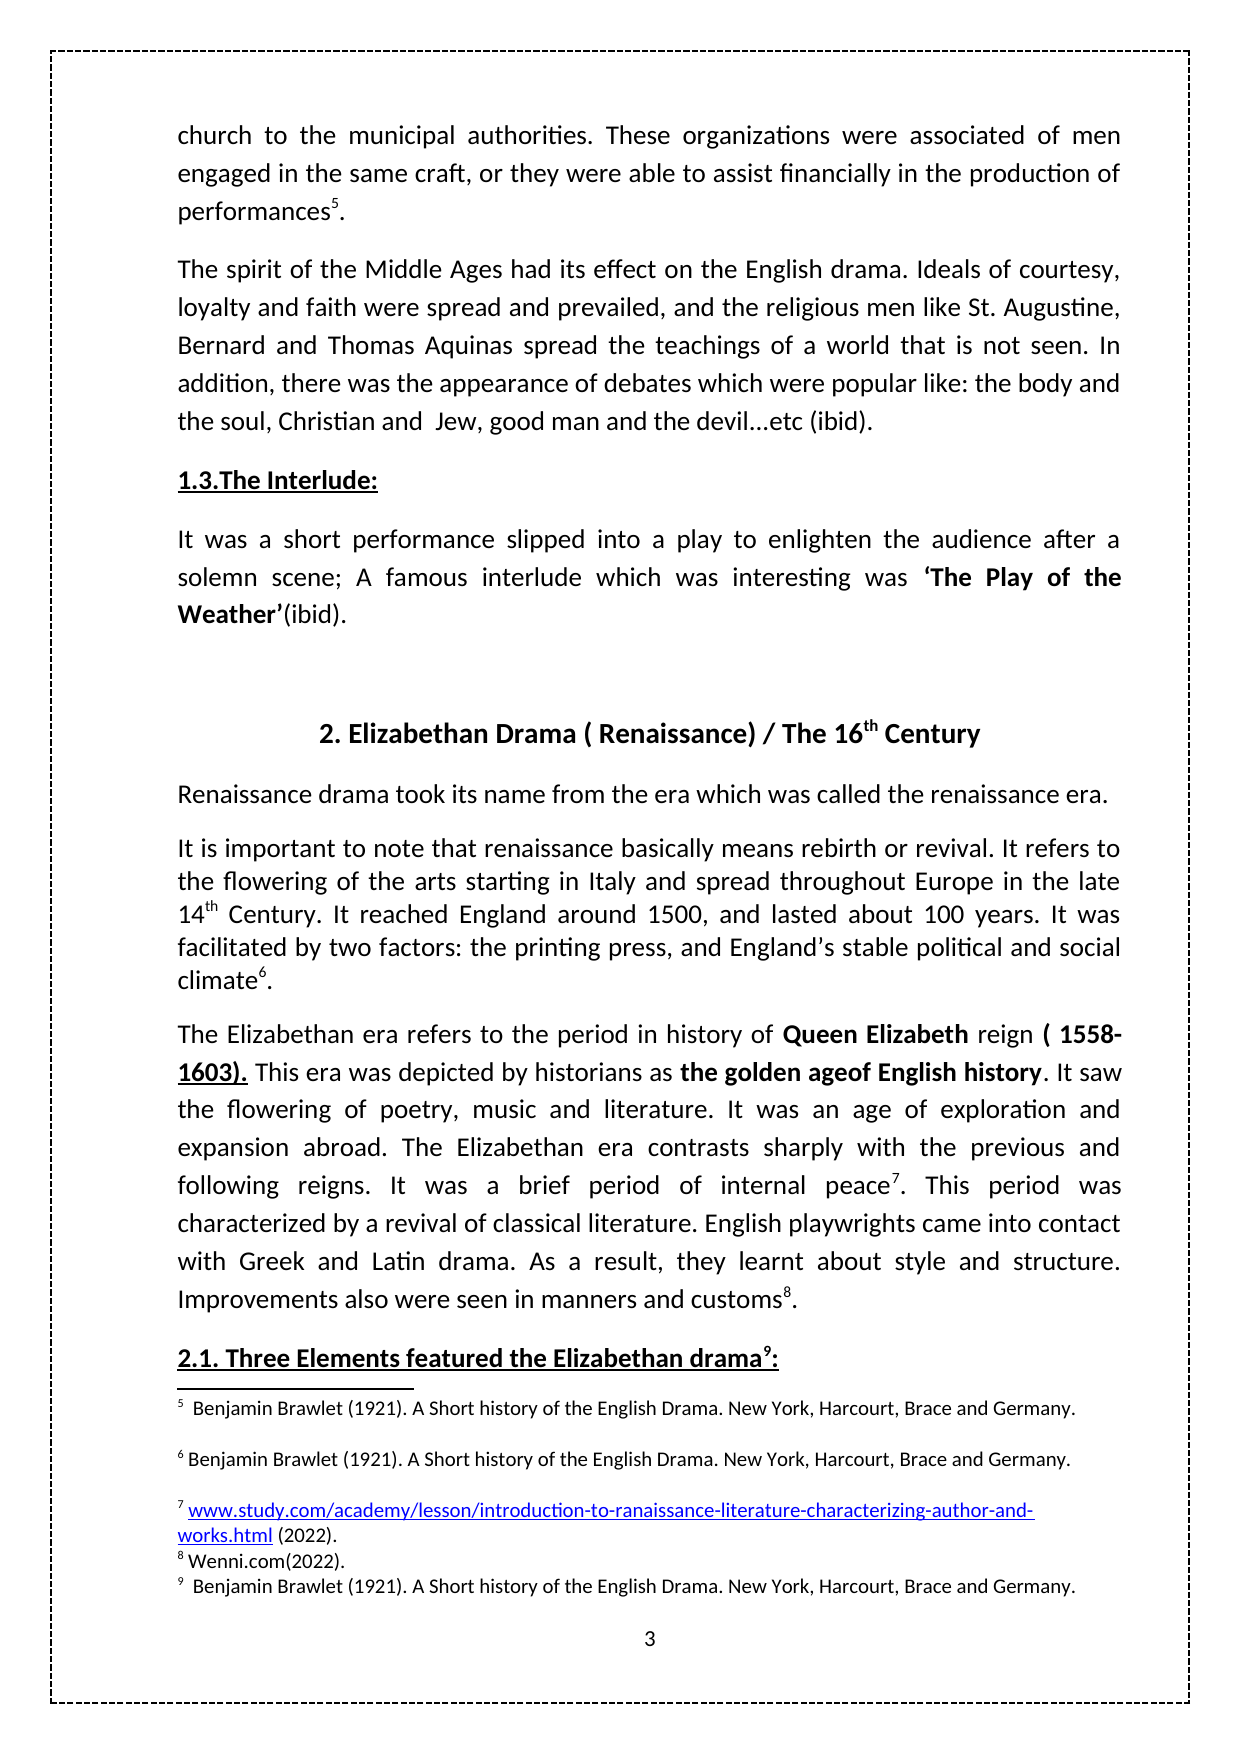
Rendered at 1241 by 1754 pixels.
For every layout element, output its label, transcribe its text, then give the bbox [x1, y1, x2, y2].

text 2.1. Three Elements featured the Elizabethan drama: [177, 1341, 1122, 1374]
text 2. Elizabethan Drama ( Renaissance) / The 16th Century [177, 715, 1122, 751]
text It is important to note that renaissance basically means rebirth or revival. It refers to the flowering of the arts starting in Italy and spread throughout Europe in the late 14th Century. It reached England around 1500, and lasted about 100 years. It was facilitated by two factors: the printing press, and England’s stable political and social climate. [177, 831, 1122, 996]
text It was a short performance slipped into a play to enlighten the audience after a solemn scene; A famous interlude which was interesting was ‘The Play of the Weather’(ibid). [177, 522, 1122, 631]
text 1.3.The Interlude: [177, 463, 1122, 496]
text The Elizabethan era refers to the period in history of Queen Elizabeth reign ( 1558-1603). This era was depicted by historians as the golden ageof English history. It saw the flowering of poetry, music and literature. It was an age of exploration and expansion abroad. The Elizabethan era contrasts sharply with the previous and following reigns. It was a brief period of internal peace. This period was characterized by a revival of classical literature. English playwrights came into contact with Greek and Latin drama. As a result, they learnt about style and structure. Improvements also were seen in manners and customs. [177, 1017, 1122, 1315]
text Renaissance drama took its name from the era which was called the renaissance era. [177, 777, 1122, 810]
text The spirit of the Middle Ages had its effect on the English drama. Ideals of courtesy, loyalty and faith were spread and prevailed, and the religious men like St. Augustine, Bernard and Thomas Aquinas spread the teachings of a world that is not seen. In addition, there was the appearance of debates which were popular like: the body and the soul, Christian and Jew, good man and the devil...etc (ibid). [177, 253, 1122, 437]
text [177, 118, 1122, 227]
